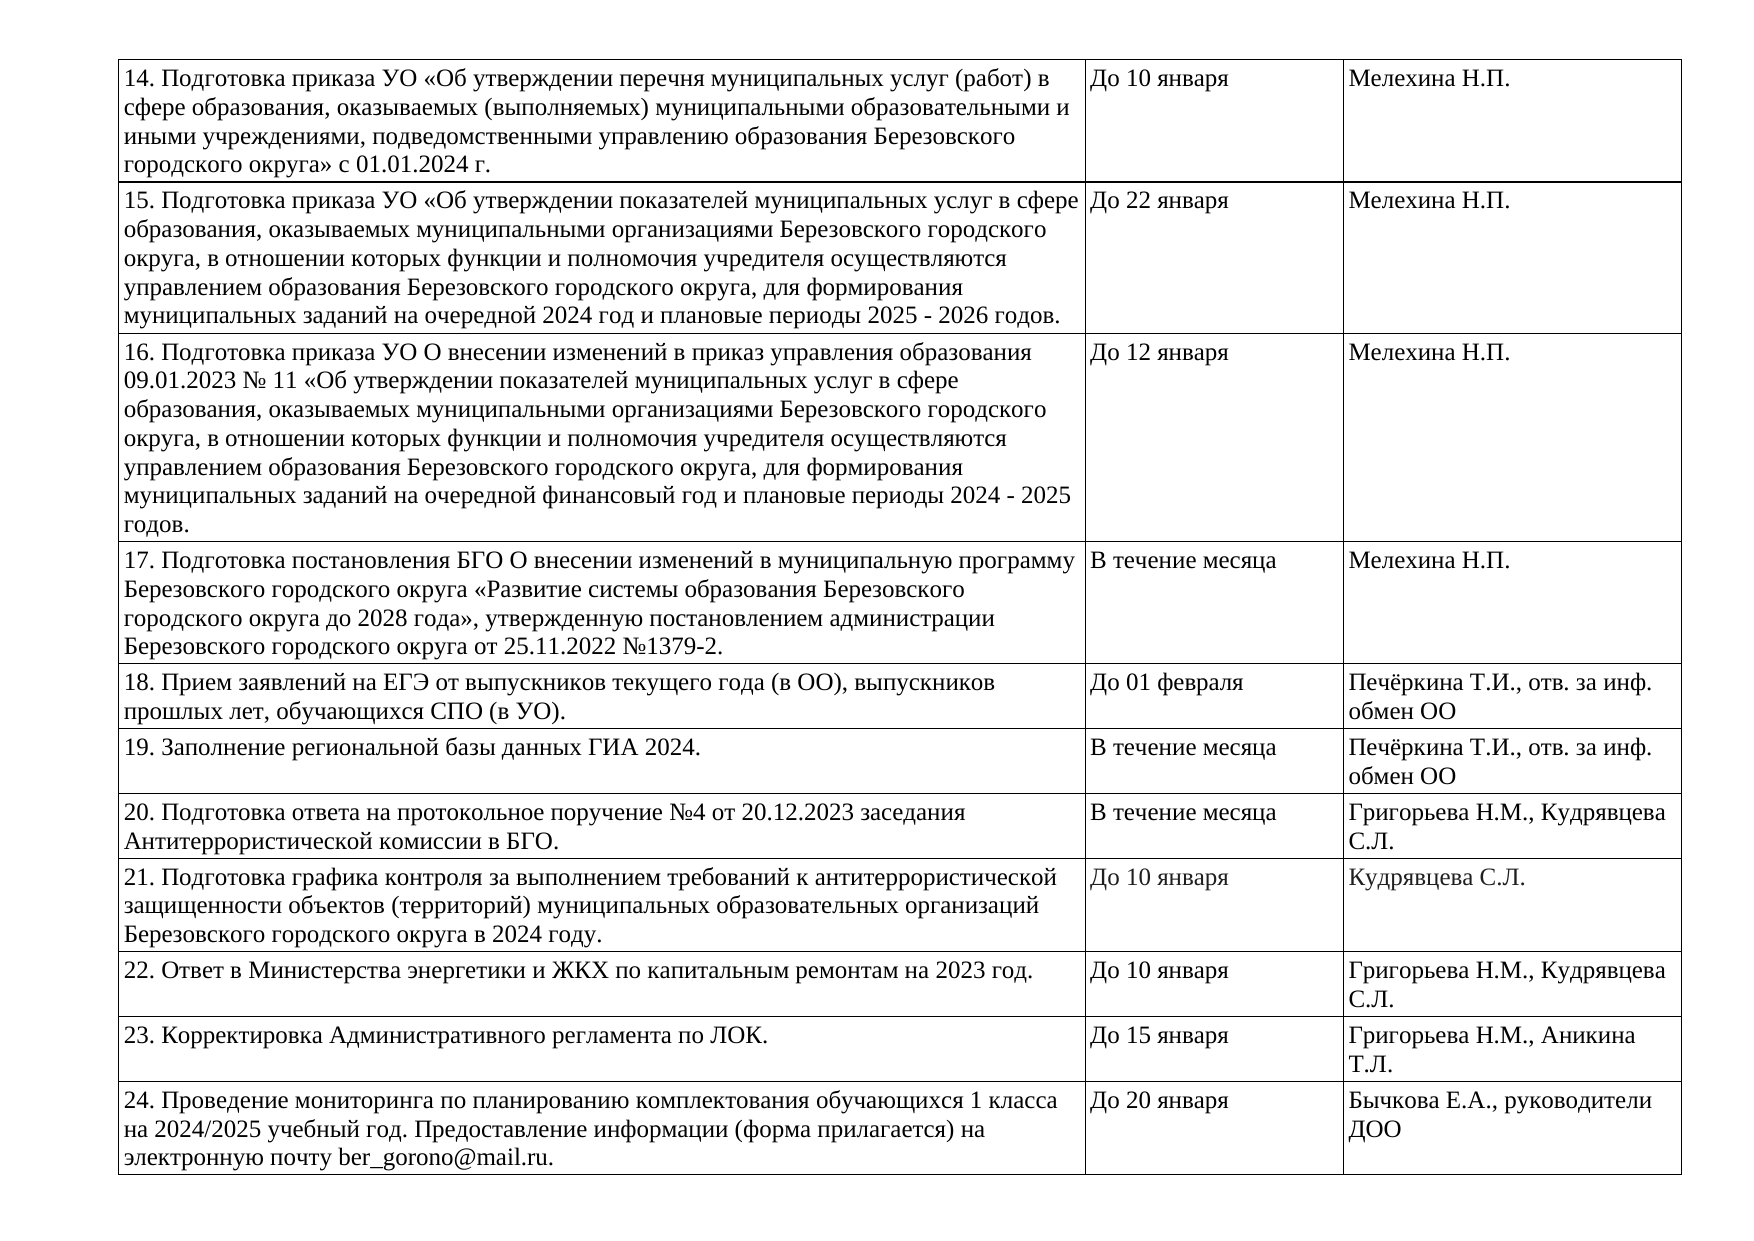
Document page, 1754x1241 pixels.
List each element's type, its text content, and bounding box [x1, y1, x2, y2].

table_cell Бычкова Е.А., руководители ДОО [1344, 1082, 1681, 1174]
table_cell До 10 января [1086, 60, 1343, 181]
table_cell 21. Подготовка графика контроля за выполнением требований к антитеррористической защищенности объектов (территорий) муниципальных образовательных организаций Березовского городского округа в 2024 году. [119, 859, 1085, 951]
table_cell Григорьева Н.М., Кудрявцева С.Л. [1344, 794, 1681, 858]
table_cell 17. Подготовка постановления БГО О внесении изменений в муниципальную программу Березовского городского округа «Развитие системы образования Березовского городского округа до 2028 года», утвержденную постановлением администрации Березовского городского округа от 25.11.2022 №1379-2. [119, 542, 1085, 663]
table_cell 19. Заполнение региональной базы данных ГИА 2024. [119, 729, 1085, 793]
table_cell Григорьева Н.М., Аникина Т.Л. [1344, 1017, 1681, 1081]
table_cell 14. Подготовка приказа УО «Об утверждении перечня муниципальных услуг (работ) в сфере образования, оказываемых (выполняемых) муниципальными образовательными и иными учреждениями, подведомственными управлению образования Березовского городского округа» с 01.01.2024 г. [119, 60, 1085, 181]
table_cell В течение месяца [1086, 542, 1343, 663]
table_cell Мелехина Н.П. [1344, 183, 1681, 332]
table_cell 20. Подготовка ответа на протокольное поручение №4 от 20.12.2023 заседания Антитеррористической комиссии в БГО. [119, 794, 1085, 858]
table_cell Мелехина Н.П. [1344, 334, 1681, 541]
table_cell До 10 января [1086, 859, 1343, 951]
table_cell 18. Прием заявлений на ЕГЭ от выпускников текущего года (в ОО), выпускников прошлых лет, обучающихся СПО (в УО). [119, 664, 1085, 728]
table_cell До 01 февраля [1086, 664, 1343, 728]
table_cell До 22 января [1086, 183, 1343, 332]
table_cell До 12 января [1086, 334, 1343, 541]
table_cell В течение месяца [1086, 729, 1343, 793]
table_cell До 15 января [1086, 1017, 1343, 1081]
table_cell 22. Ответ в Министерства энергетики и ЖКХ по капитальным ремонтам на 2023 год. [119, 952, 1085, 1016]
table_cell До 20 января [1086, 1082, 1343, 1174]
table_cell До 10 января [1086, 952, 1343, 1016]
table_cell 24. Проведение мониторинга по планированию комплектования обучающихся 1 класса на 2024/2025 учебный год. Предоставление информации (форма прилагается) на электронную почту ber_gorono@mail.ru. [119, 1082, 1085, 1174]
table_cell 23. Корректировка Административного регламента по ЛОК. [119, 1017, 1085, 1081]
table_cell Мелехина Н.П. [1344, 60, 1681, 181]
table_cell В течение месяца [1086, 794, 1343, 858]
table_cell Григорьева Н.М., Кудрявцева С.Л. [1344, 952, 1681, 1016]
table_cell Печёркина Т.И., отв. за инф. обмен ОО [1344, 664, 1681, 728]
table_cell Мелехина Н.П. [1344, 542, 1681, 663]
table_cell 15. Подготовка приказа УО «Об утверждении показателей муниципальных услуг в сфере образования, оказываемых муниципальными организациями Березовского городского округа, в отношении которых функции и полномочия учредителя осуществляются управлением образования Березовского городского округа, для формирования муниципальных заданий на очередной 2024 год и плановые периоды 2025 - 2026 годов. [119, 183, 1085, 332]
table_cell 16. Подготовка приказа УО О внесении изменений в приказ управления образования 09.01.2023 № 11 «Об утверждении показателей муниципальных услуг в сфере образования, оказываемых муниципальными организациями Березовского городского округа, в отношении которых функции и полномочия учредителя осуществляются управлением образования Березовского городского округа, для формирования муниципальных заданий на очередной финансовый год и плановые периоды 2024 - 2025 годов. [119, 334, 1085, 541]
table_cell Печёркина Т.И., отв. за инф. обмен ОО [1344, 729, 1681, 793]
table_cell Кудрявцева С.Л. [1344, 859, 1681, 951]
